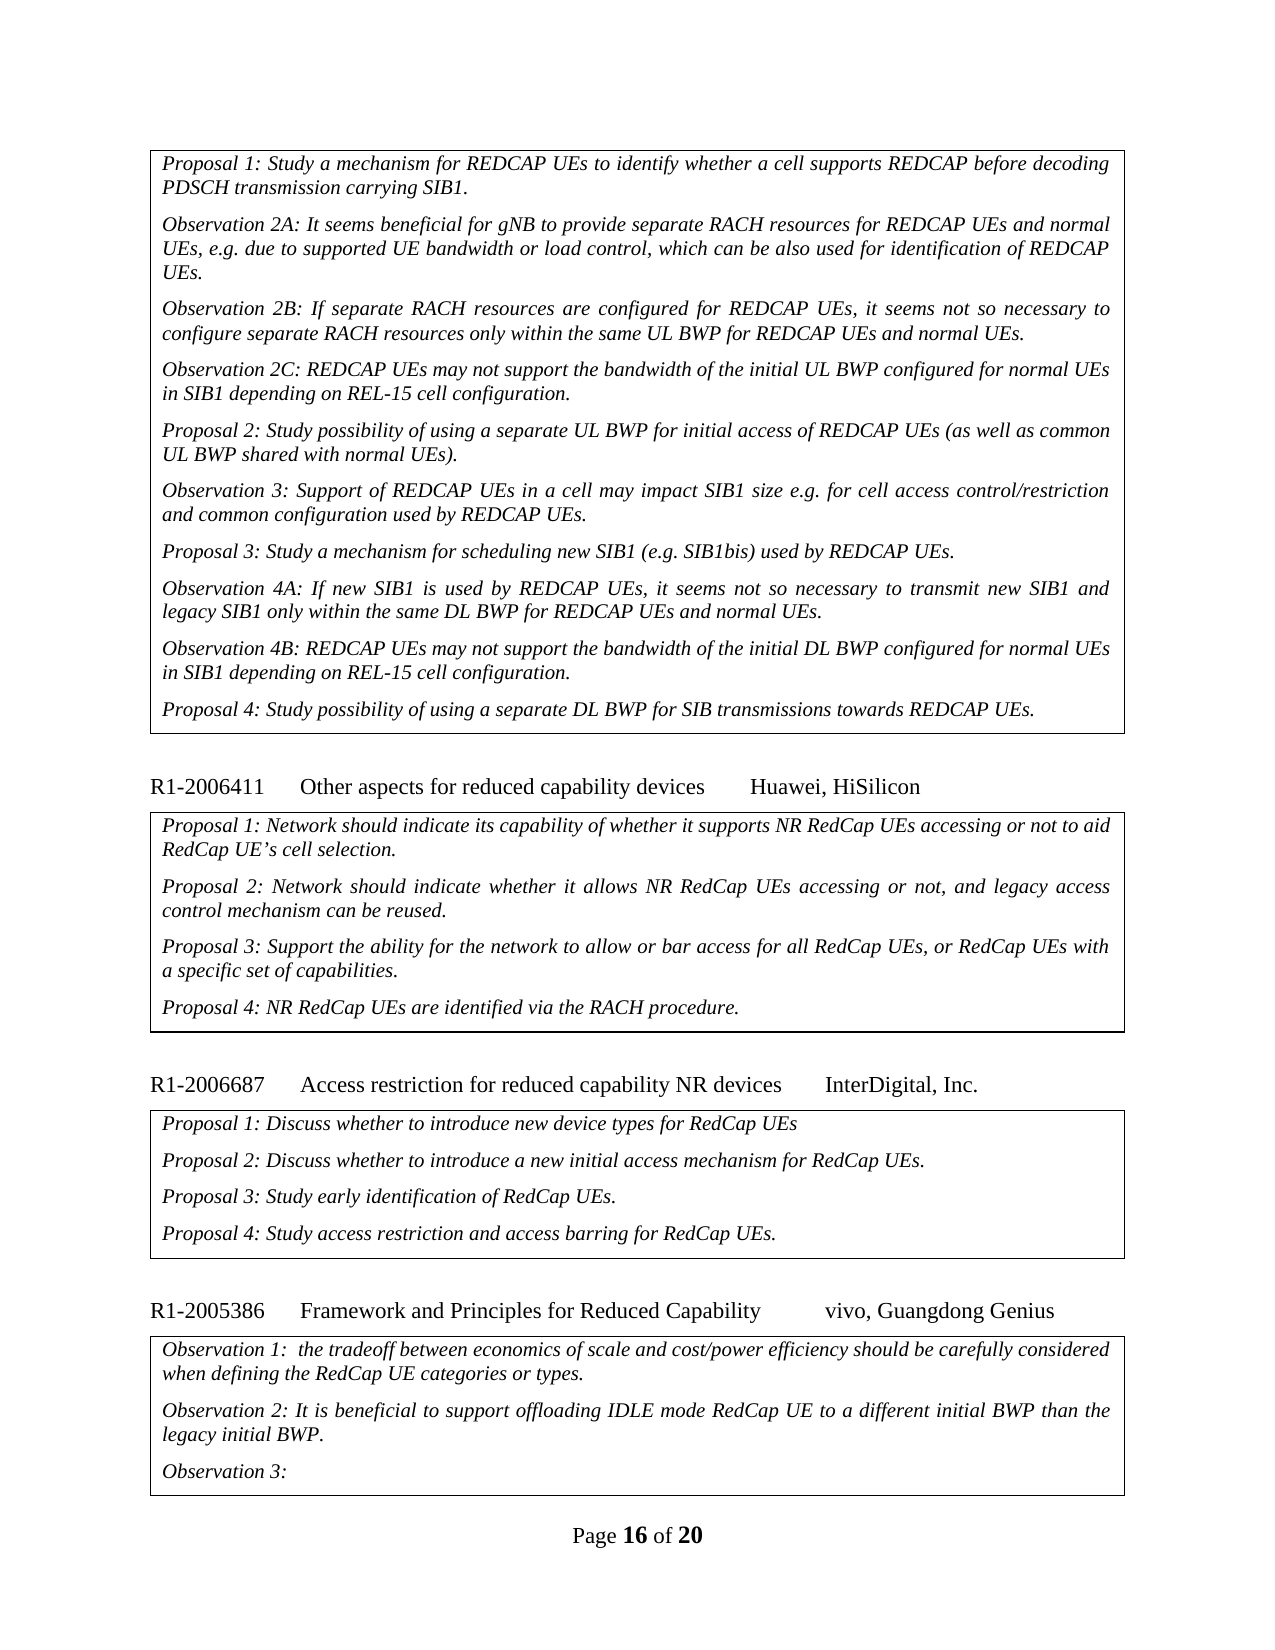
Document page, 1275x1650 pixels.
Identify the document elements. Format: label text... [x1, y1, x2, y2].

text R1-2006687 Access restriction for reduced capability NR devices InterDigital, Inc. [150, 1071, 1125, 1098]
text R1-2005386 Framework and Principles for Reduced Capability vivo, Guangdong Genius [150, 1297, 1125, 1324]
table_header Proposal 1: Discuss whether to introduce new device types for RedCap UEs Proposal 2: Discuss whether to introduce a new initial access mechanism for RedCap UEs. Proposal 3: Study early identification of RedCap UEs. Proposal 4: Study access restriction and access barring for RedCap UEs. [151, 1111, 1124, 1257]
text R1-2006411 Other aspects for reduced capability devices Huawei, HiSilicon [150, 773, 1125, 799]
table_header Proposal 1: Network should indicate its capability of whether it supports NR RedCap UEs accessing or not to aid RedCap UE’s cell selection. Proposal 2: Network should indicate whether it allows NR RedCap UEs accessing or not, and legacy access control mechanism can be reused. Proposal 3: Support the ability for the network to allow or bar access for all RedCap UEs, or RedCap UEs with a specific set of capabilities. Proposal 4: NR RedCap UEs are identified via the RACH procedure. [151, 813, 1124, 1031]
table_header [151, 1337, 1124, 1495]
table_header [151, 151, 1124, 733]
